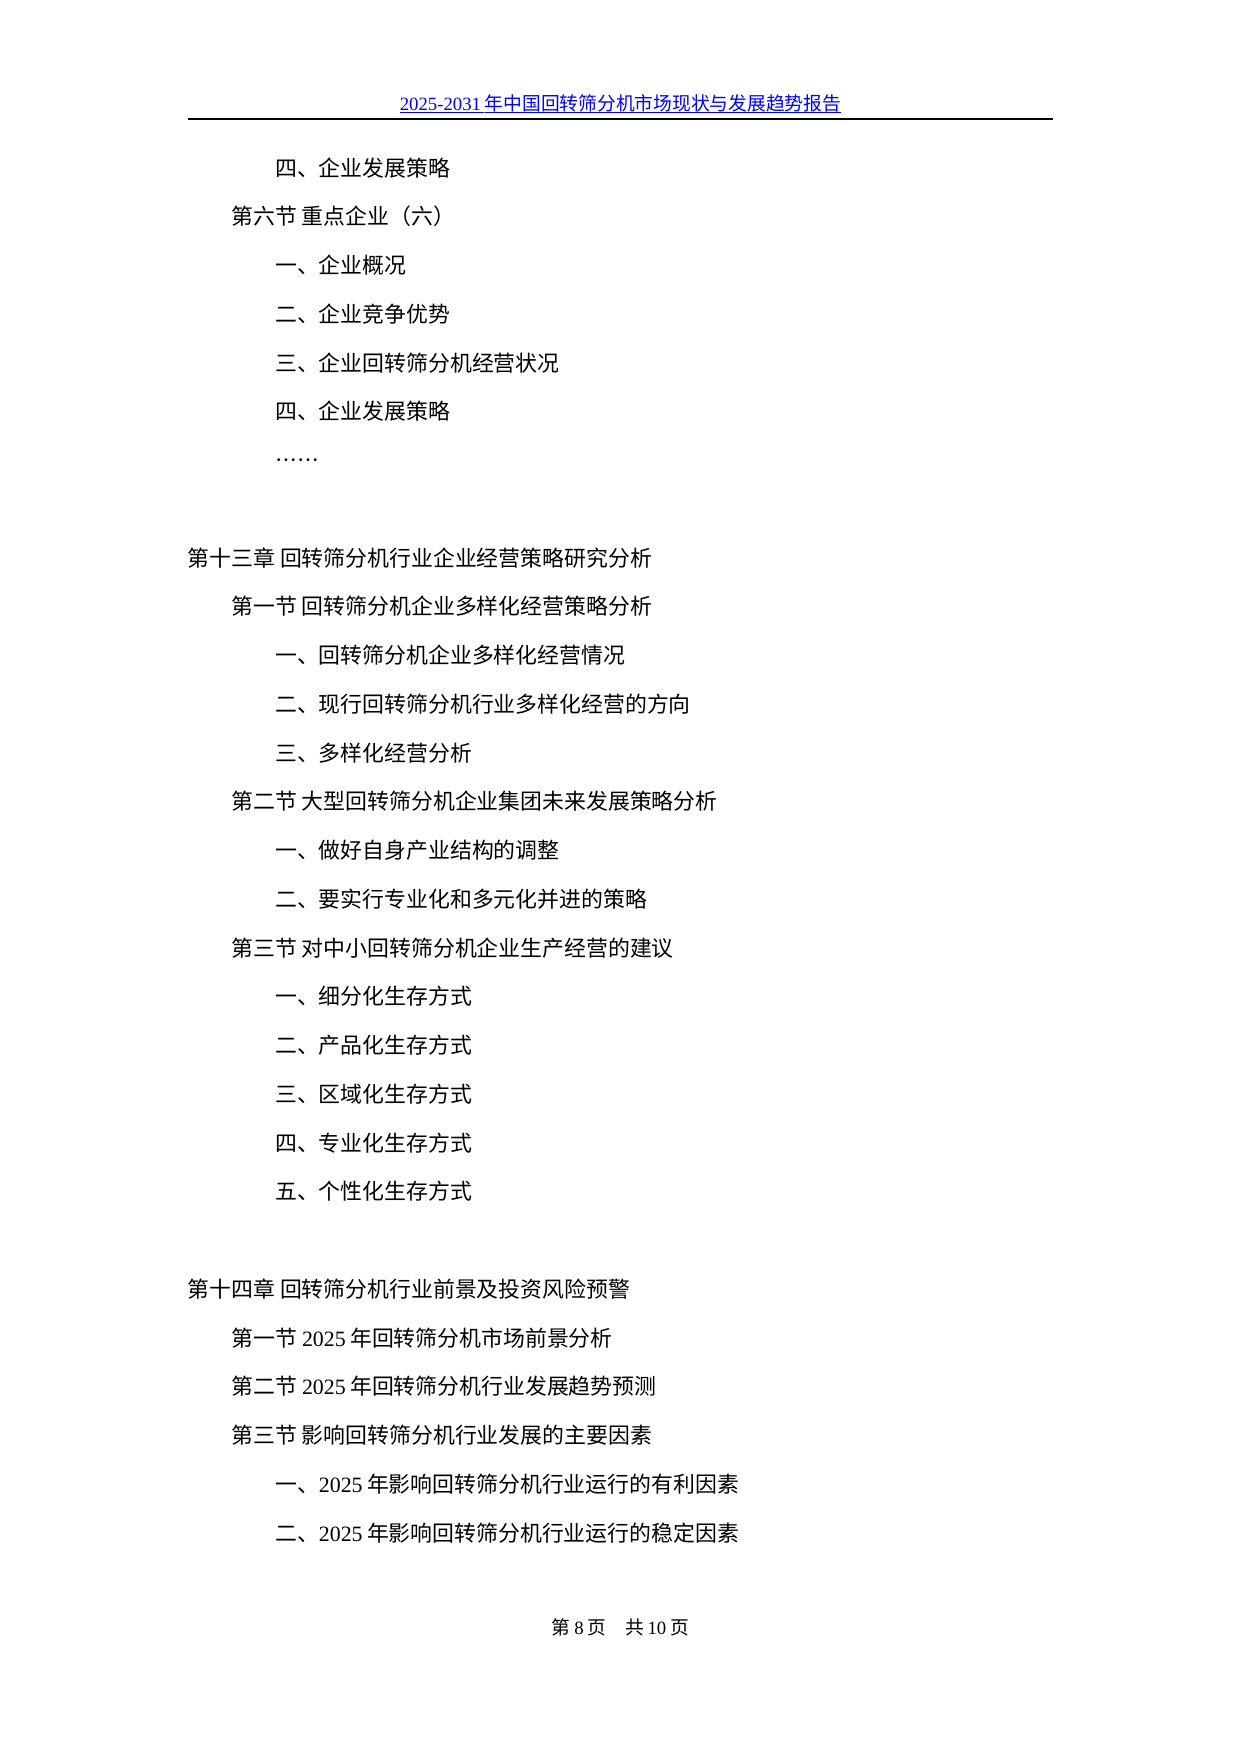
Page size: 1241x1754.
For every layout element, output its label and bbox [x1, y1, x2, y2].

text [187, 150, 1053, 1548]
